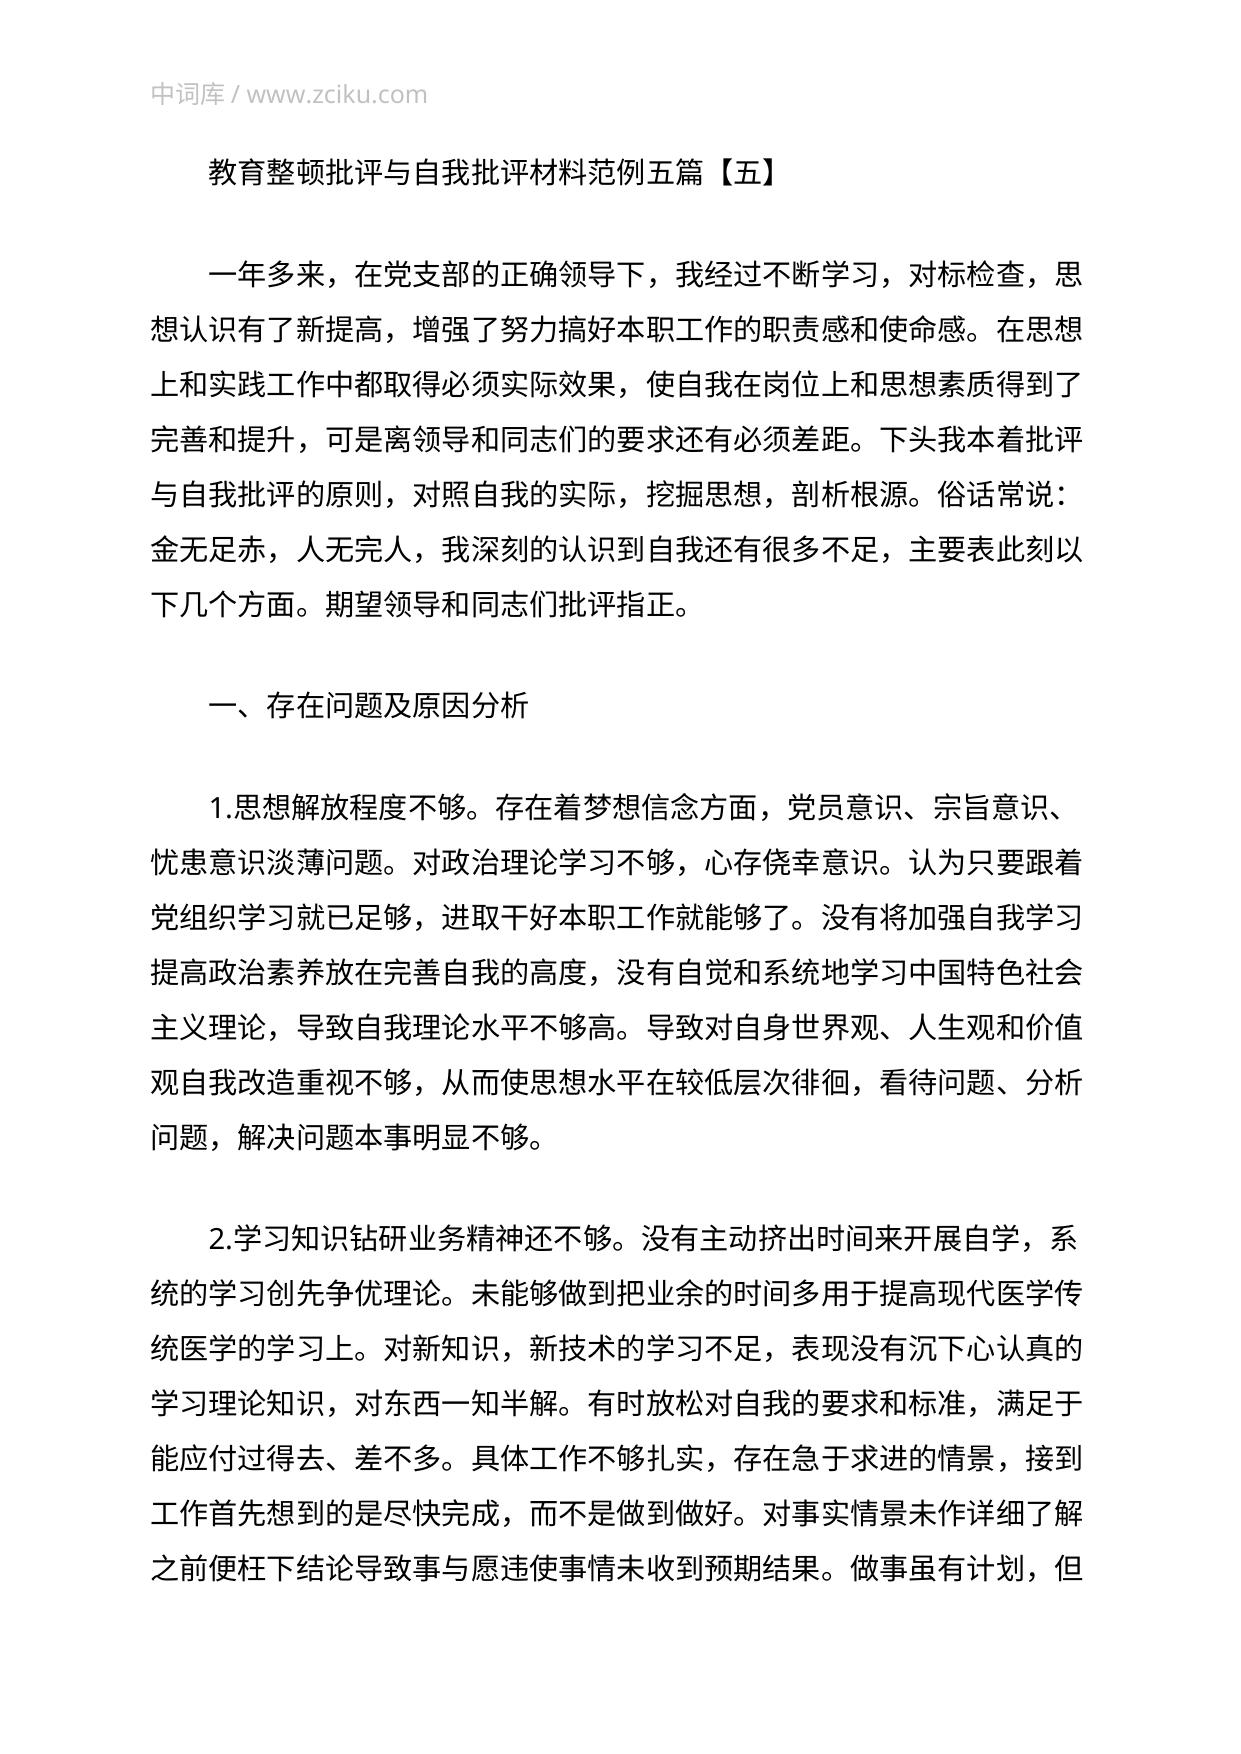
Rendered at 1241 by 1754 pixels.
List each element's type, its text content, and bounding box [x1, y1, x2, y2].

text 一、存在问题及原因分析 [150, 683, 1090, 725]
text 教育整顿批评与自我批评材料范例五篇【五】 [150, 150, 1090, 192]
text 1.思想解放程度不够。存在着梦想信念方面，党员意识、宗旨意识、忧患意识淡薄问题。对政治理论学习不够，心存侥幸意识。认为只要跟着党组织学习就已足够，进取干好本职工作就能够了。没有将加强自我学习提高政治素养放在完善自我的高度，没有自觉和系统地学习中国特色社会主义理论，导致自我理论水平不够高。导致对自身世界观、人生观和价值观自我改造重视不够，从而使思想水平在较低层次徘徊，看待问题、分析问题，解决问题本事明显不够。 [150, 785, 1090, 1156]
text 一年多来，在党支部的正确领导下，我经过不断学习，对标检查，思想认识有了新提高，增强了努力搞好本职工作的职责感和使命感。在思想上和实践工作中都取得必须实际效果，使自我在岗位上和思想素质得到了完善和提升，可是离领导和同志们的要求还有必须差距。下头我本着批评与自我批评的原则，对照自我的实际，挖掘思想，剖析根源。俗话常说：金无足赤，人无完人，我深刻的认识到自我还有很多不足，主要表此刻以下几个方面。期望领导和同志们批评指正。 [150, 252, 1090, 623]
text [150, 1216, 1090, 1588]
